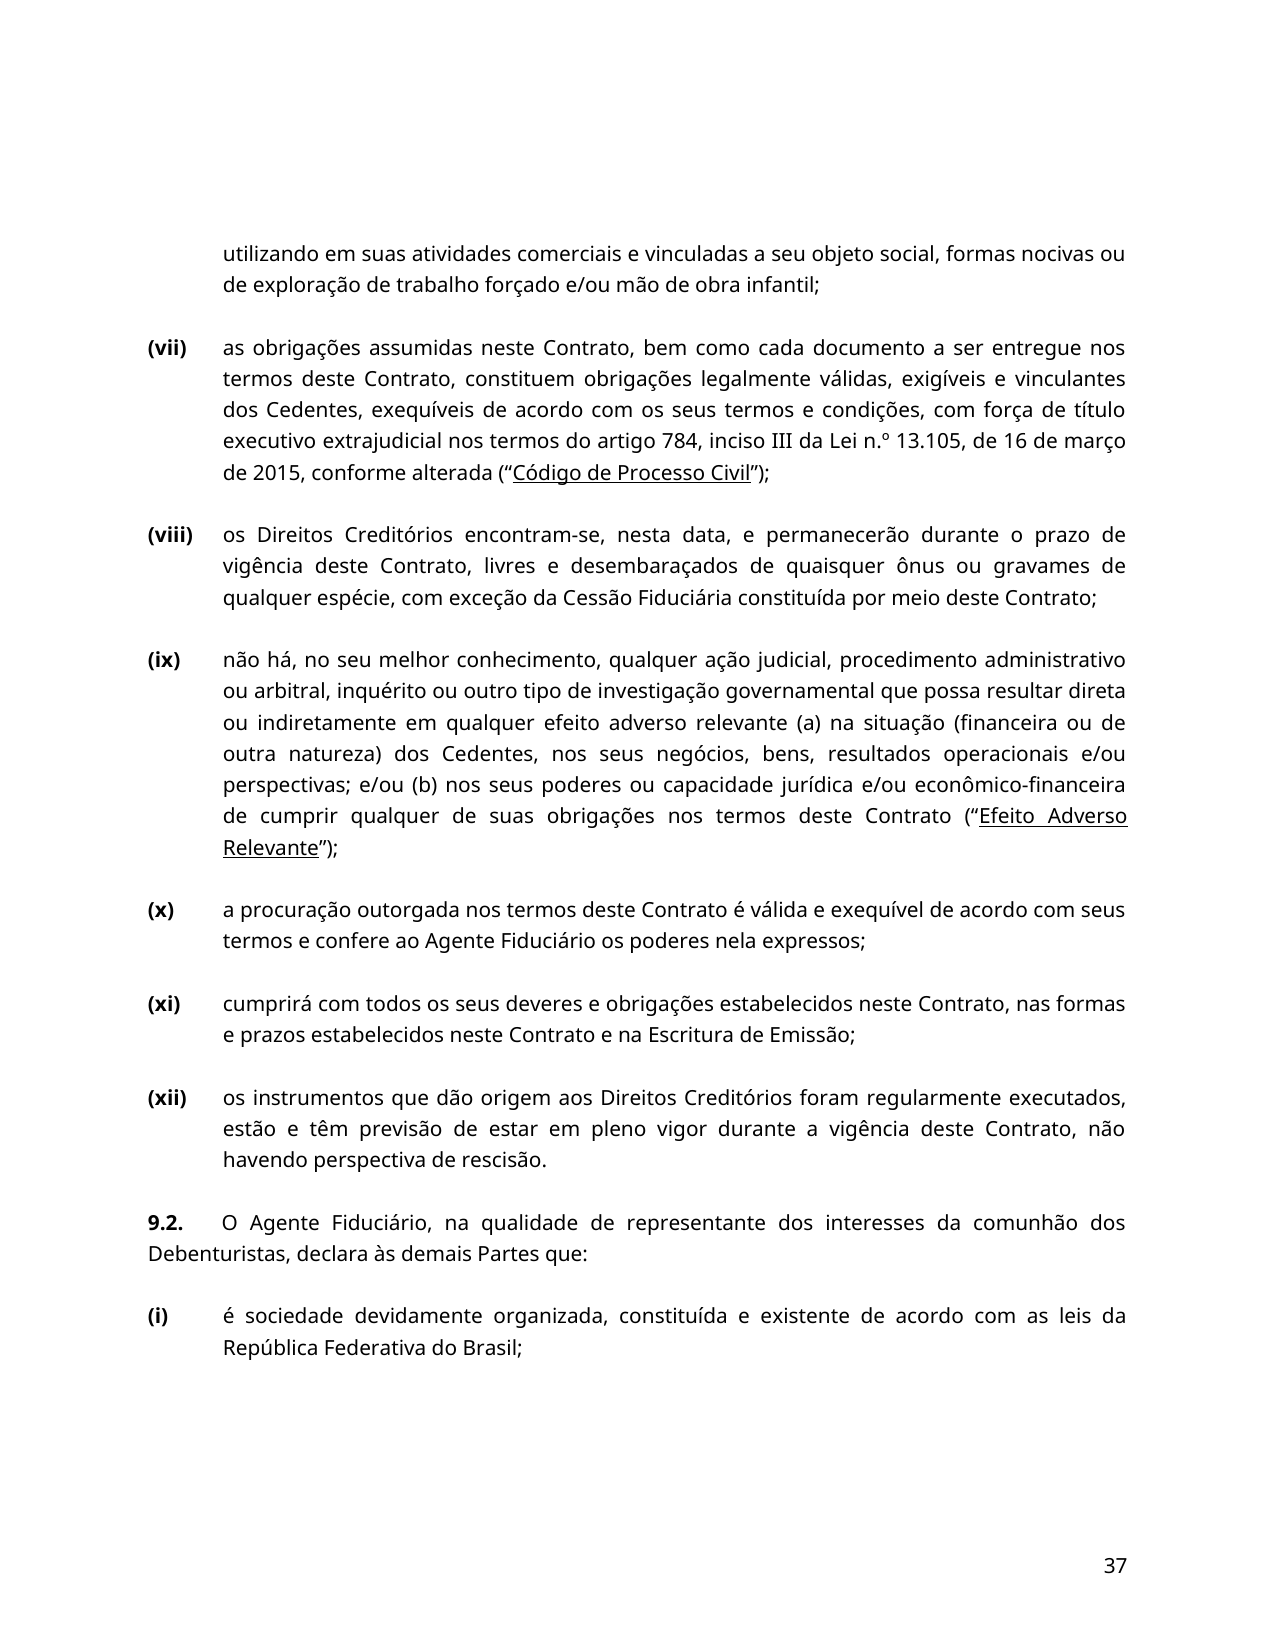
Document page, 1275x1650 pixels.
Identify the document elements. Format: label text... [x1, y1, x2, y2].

list O Agente Fiduciário, na qualidade de representante dos interesses da comunhão dos Debenturistas, declara às demais Partes que: [148, 1205, 1127, 1267]
list cumprirá com todos os seus deveres e obrigações estabelecidos neste Contrato, nas formas e prazos estabelecidos neste Contrato e na Escritura de Emissão; [148, 986, 1127, 1049]
list as obrigações assumidas neste Contrato, bem como cada documento a ser entregue nos termos deste Contrato, constituem obrigações legalmente válidas, exigíveis e vinculantes dos Cedentes, exequíveis de acordo com os seus termos e condições, com força de título executivo extrajudicial nos termos do artigo 784, inciso III da Lei n.º 13.105, de 16 de março de 2015, conforme alterada (“Código de Processo Civil”); [148, 330, 1127, 486]
list os Direitos Creditórios encontram-se, nesta data, e permanecerão durante o prazo de vigência deste Contrato, livres e desembaraçados de quaisquer ônus ou gravames de qualquer espécie, com exceção da Cessão Fiduciária constituída por meio deste Contrato; [148, 517, 1127, 611]
list é sociedade devidamente organizada, constituída e existente de acordo com as leis da República Federativa do Brasil; [148, 1299, 1127, 1361]
list a procuração outorgada nos termos deste Contrato é válida e exequível de acordo com seus termos e confere ao Agente Fiduciário os poderes nela expressos; [148, 892, 1127, 955]
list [148, 236, 1127, 299]
list não há, no seu melhor conhecimento, qualquer ação judicial, procedimento administrativo ou arbitral, inquérito ou outro tipo de investigação governamental que possa resultar direta ou indiretamente em qualquer efeito adverso relevante (a) na situação (financeira ou de outra natureza) dos Cedentes, nos seus negócios, bens, resultados operacionais e/ou perspectivas; e/ou (b) nos seus poderes ou capacidade jurídica e/ou econômico-financeira de cumprir qualquer de suas obrigações nos termos deste Contrato (“Efeito Adverso Relevante”); [148, 642, 1127, 861]
list os instrumentos que dão origem aos Direitos Creditórios foram regularmente executados, estão e têm previsão de estar em pleno vigor durante a vigência deste Contrato, não havendo perspectiva de rescisão. [148, 1080, 1127, 1174]
